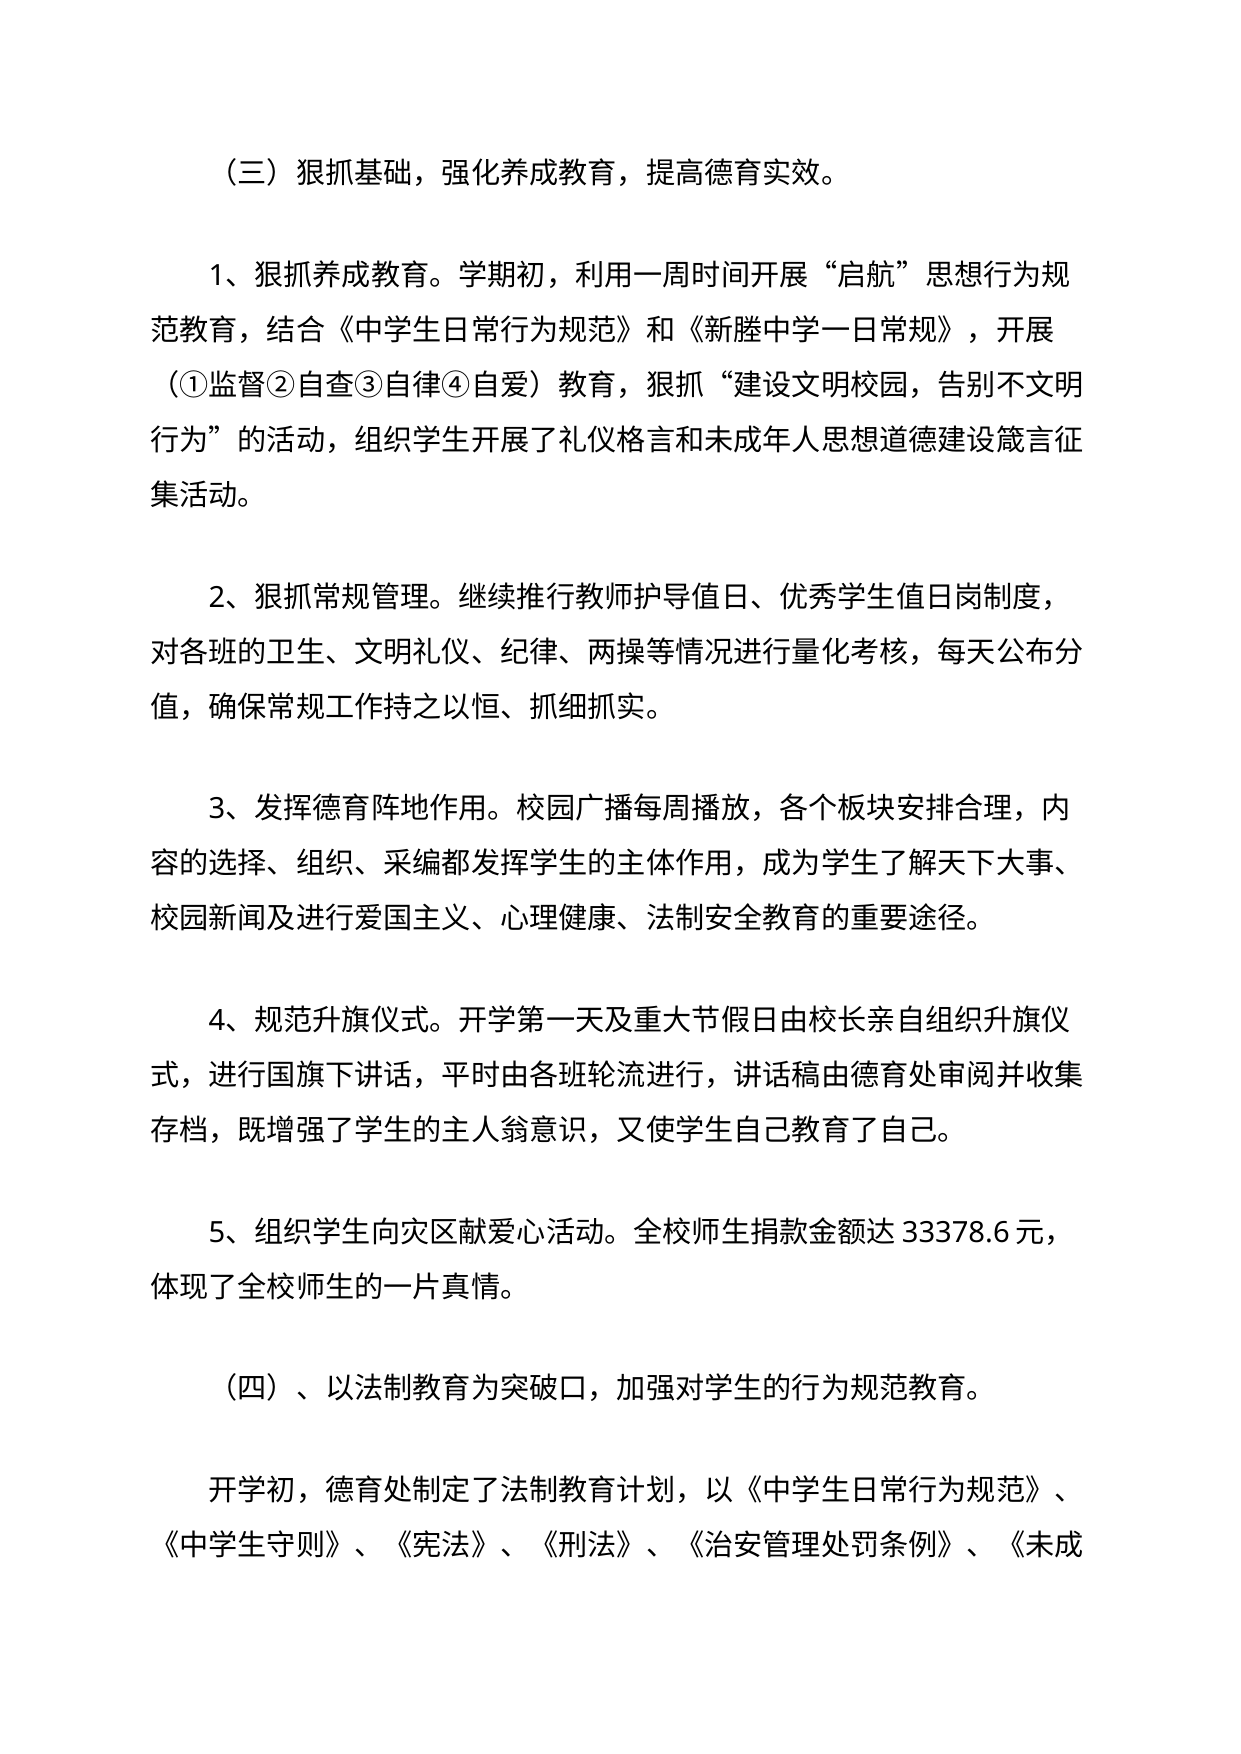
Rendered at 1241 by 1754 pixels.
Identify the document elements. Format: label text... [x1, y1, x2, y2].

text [150, 1467, 1090, 1564]
text 5、组织学生向灾区献爱心活动。全校师生捐款金额达33378.6元，体现了全校师生的一片真情。 [150, 1208, 1090, 1306]
text （三）狠抓基础，强化养成教育，提高德育实效。 [150, 150, 1090, 192]
text 2、狠抓常规管理。继续推行教师护导值日、优秀学生值日岗制度，对各班的卫生、文明礼仪、纪律、两操等情况进行量化考核，每天公布分值，确保常规工作持之以恒、抓细抓实。 [150, 573, 1090, 725]
text （四）、以法制教育为突破口，加强对学生的行为规范教育。 [150, 1365, 1090, 1407]
text 4、规范升旗仪式。开学第一天及重大节假日由校长亲自组织升旗仪式，进行国旗下讲话，平时由各班轮流进行，讲话稿由德育处审阅并收集存档，既增强了学生的主人翁意识，又使学生自己教育了自己。 [150, 997, 1090, 1149]
text 3、发挥德育阵地作用。校园广播每周播放，各个板块安排合理，内容的选择、组织、采编都发挥学生的主体作用，成为学生了解天下大事、校园新闻及进行爱国主义、心理健康、法制安全教育的重要途径。 [150, 785, 1090, 937]
text 1、狠抓养成教育。学期初，利用一周时间开展“启航”思想行为规范教育，结合《中学生日常行为规范》和《新塍中学一日常规》，开展（①监督②自查③自律④自爱）教育，狠抓“建设文明校园，告别不文明行为”的活动，组织学生开展了礼仪格言和未成年人思想道德建设箴言征集活动。 [150, 252, 1090, 514]
